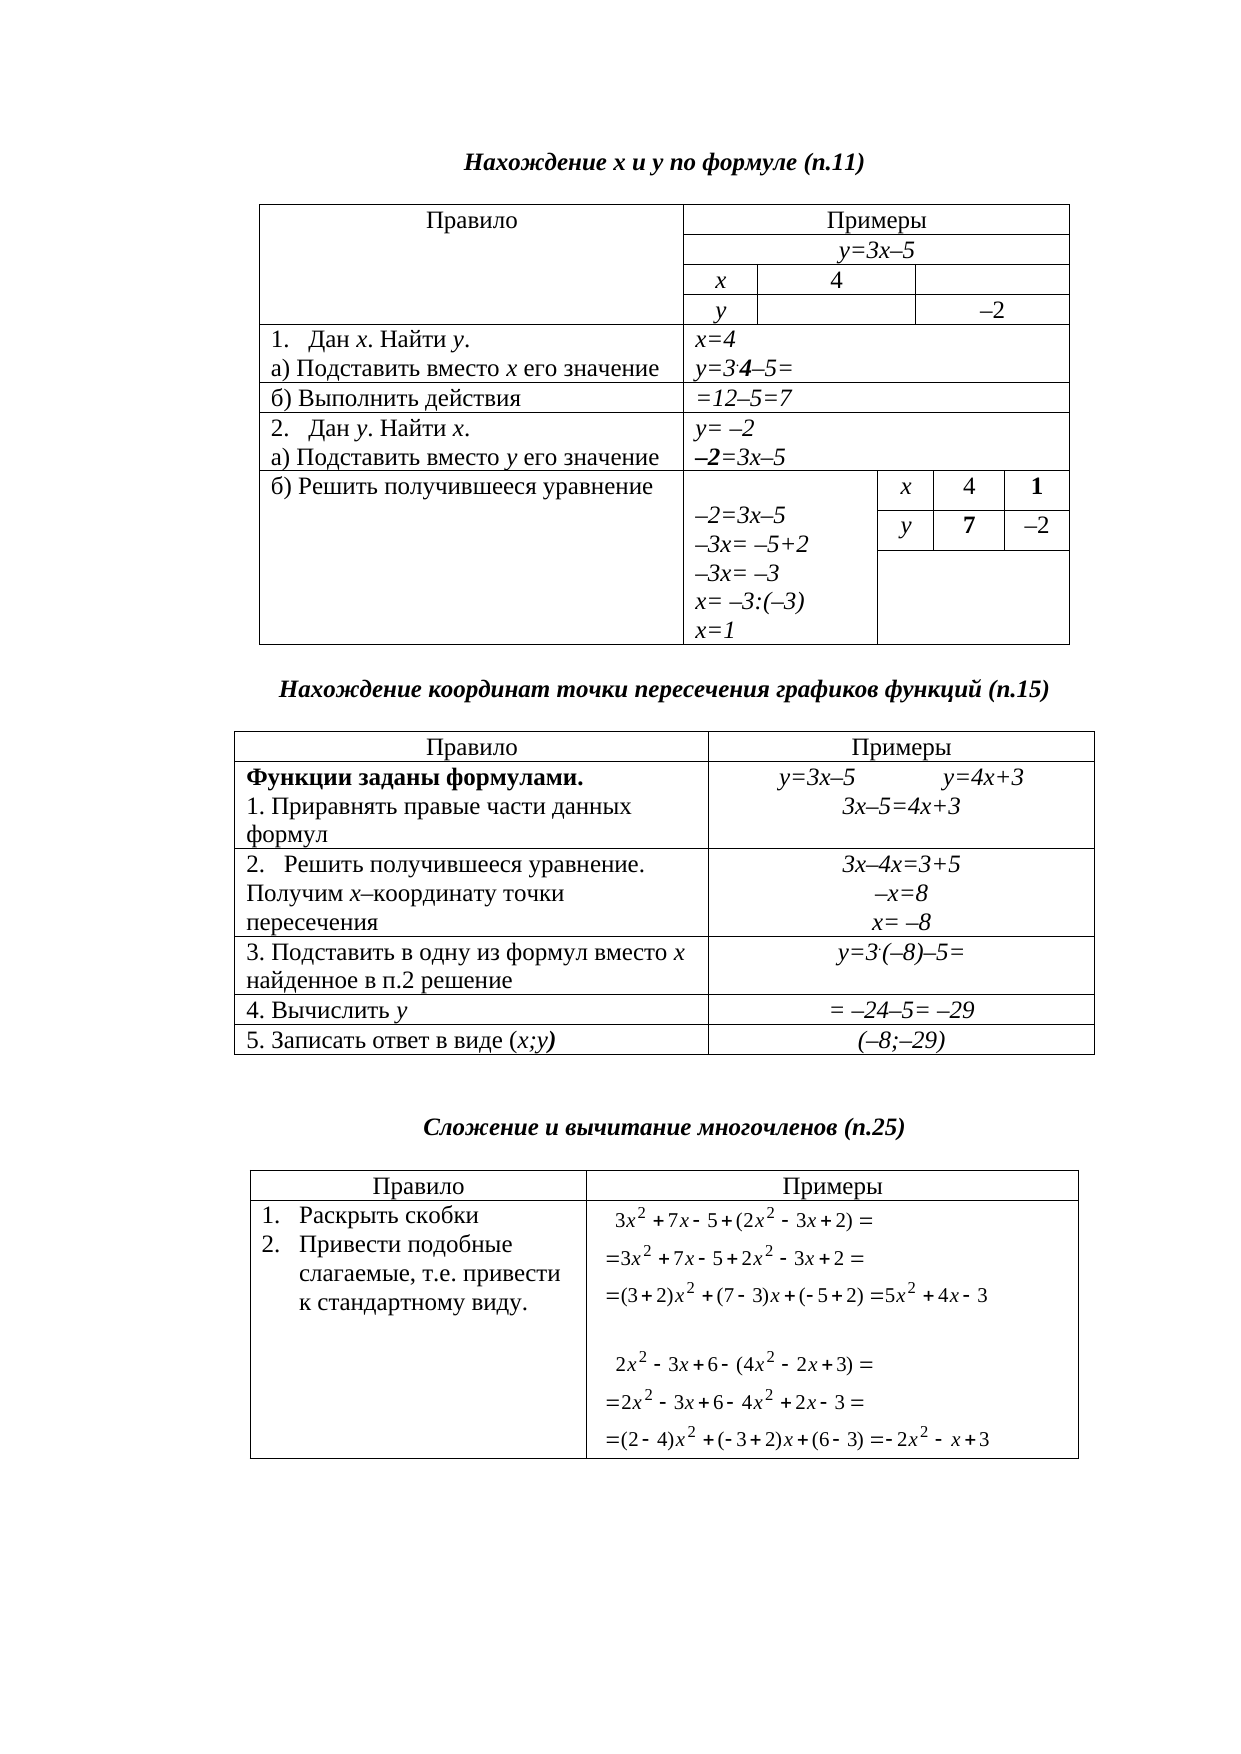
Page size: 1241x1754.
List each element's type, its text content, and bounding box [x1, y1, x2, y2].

table_cell 4 [758, 265, 915, 294]
table_cell (–8;–29) [709, 1025, 1094, 1054]
table_cell x=4 y=3.4–5= [684, 325, 1069, 382]
table_header Правило [235, 732, 708, 761]
table_cell 4 [934, 471, 1004, 509]
table_cell б) Решить получившееся уравнение [260, 471, 683, 644]
table_cell [758, 295, 915, 323]
table_cell =12–5=7 [684, 383, 1069, 412]
table_cell –2 [916, 295, 1069, 323]
table_cell Решить получившееся уравнение. Получим х–координату точки пересечения [235, 849, 708, 936]
table_cell y=3x–5 y=4x+3 3x–5=4x+3 [709, 762, 1094, 848]
text Нахождение координат точки пересечения графиков функций (п.15) [177, 674, 1152, 702]
table_cell y [878, 511, 933, 550]
table_cell Раскрыть скобки Привести подобные слагаемые, т.е. привести к стандартному виду. [251, 1201, 586, 1457]
table_cell [878, 551, 1069, 644]
table_header Примеры [684, 205, 1069, 234]
table_cell б) Выполнить действия [260, 383, 683, 412]
table_cell 1 [1005, 471, 1069, 509]
table_cell –2=3x–5 –3x= –5+2 –3x= –3 x= –3:(–3) x=1 [684, 471, 877, 644]
table_cell y=3x–5 [684, 235, 1069, 264]
table_cell Дан y. Найти х. а) Подставить вместо y его значение [260, 413, 683, 470]
table_header Примеры [709, 732, 1094, 761]
table_cell 3x–4x=3+5 –x=8 x= –8 [709, 849, 1094, 936]
table_header Примеры [587, 1171, 1078, 1199]
table_cell Дан х. Найти y. а) Подставить вместо х его значение [260, 325, 683, 382]
table_cell x [684, 265, 757, 294]
table_cell 5. Записать ответ в виде (х;y) [235, 1025, 708, 1054]
table_cell 4. Вычислить y [235, 995, 708, 1024]
table_cell x [878, 471, 933, 509]
table_cell y=3.(–8)–5= [709, 937, 1094, 994]
table_cell 3. Подставить в одну из формул вместо х найденное в п.2 решение [235, 937, 708, 994]
table_cell –2 [1005, 511, 1069, 550]
text Нахождение x и y по формуле (п.11) [177, 147, 1152, 176]
table_cell Функции заданы формулами. 1. Приравнять правые части данных формул [235, 762, 708, 848]
table_header Правило [260, 205, 683, 323]
table_cell y [684, 295, 757, 323]
table_header Правило [251, 1171, 586, 1199]
table_cell [587, 1201, 1078, 1457]
table_cell 7 [934, 511, 1004, 550]
table_cell [916, 265, 1069, 294]
table_cell y= –2 –2=3x–5 [684, 413, 1069, 470]
table_cell = –24–5= –29 [709, 995, 1094, 1024]
text Сложение и вычитание многочленов (п.25) [177, 1112, 1152, 1141]
